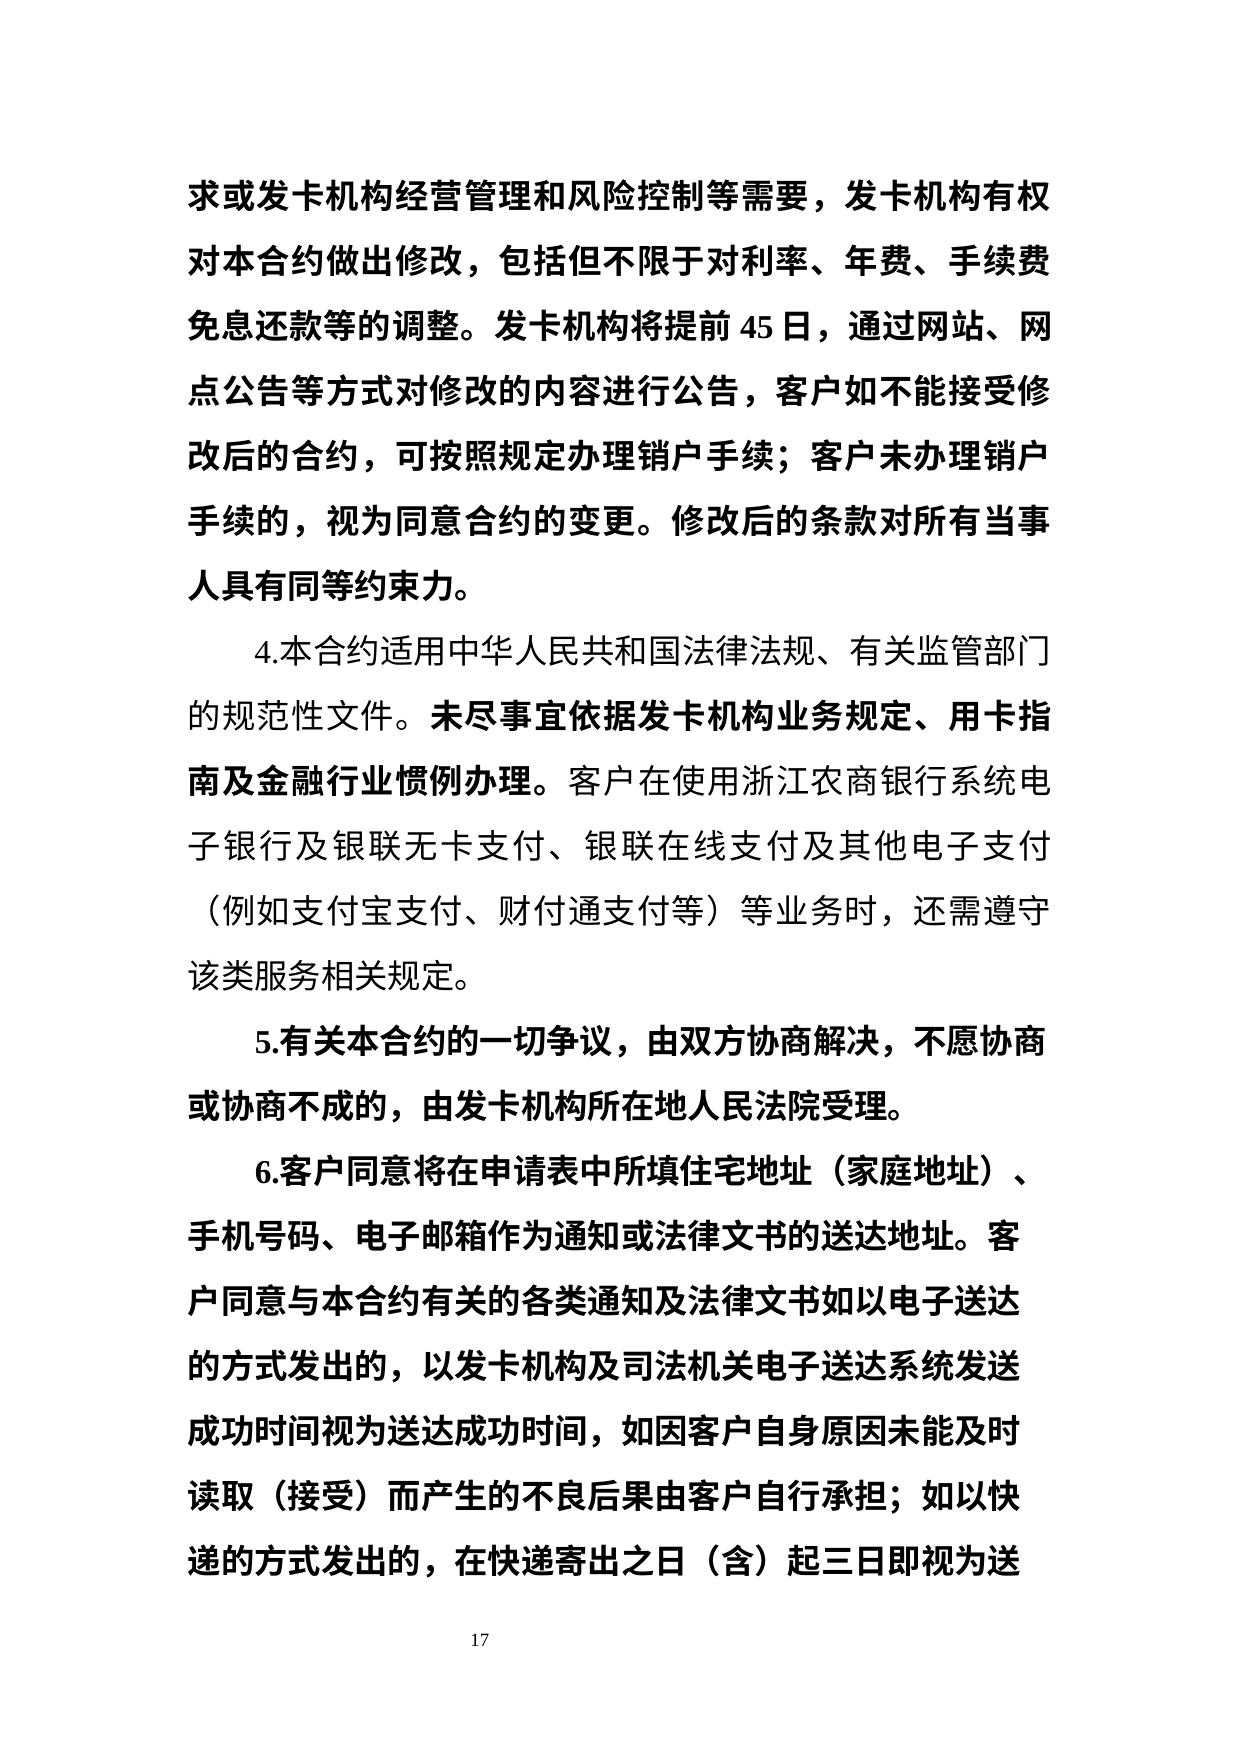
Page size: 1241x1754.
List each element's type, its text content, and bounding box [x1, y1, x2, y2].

text 5.有关本合约的一切争议，由双方协商解决，不愿协商或协商不成的，由发卡机构所在地人民法院受理。 [187, 1007, 1053, 1137]
text 4.本合约适用中华人民共和国法律法规、有关监管部门的规范性文件。未尽事宜依据发卡机构业务规定、用卡指南及金融行业惯例办理。客户在使用浙江农商银行系统电子银行及银联无卡支付、银联在线支付及其他电子支付（例如支付宝支付、财付通支付等）等业务时，还需遵守该类服务相关规定。 [187, 617, 1053, 1007]
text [187, 162, 1053, 617]
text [187, 1137, 1053, 1592]
